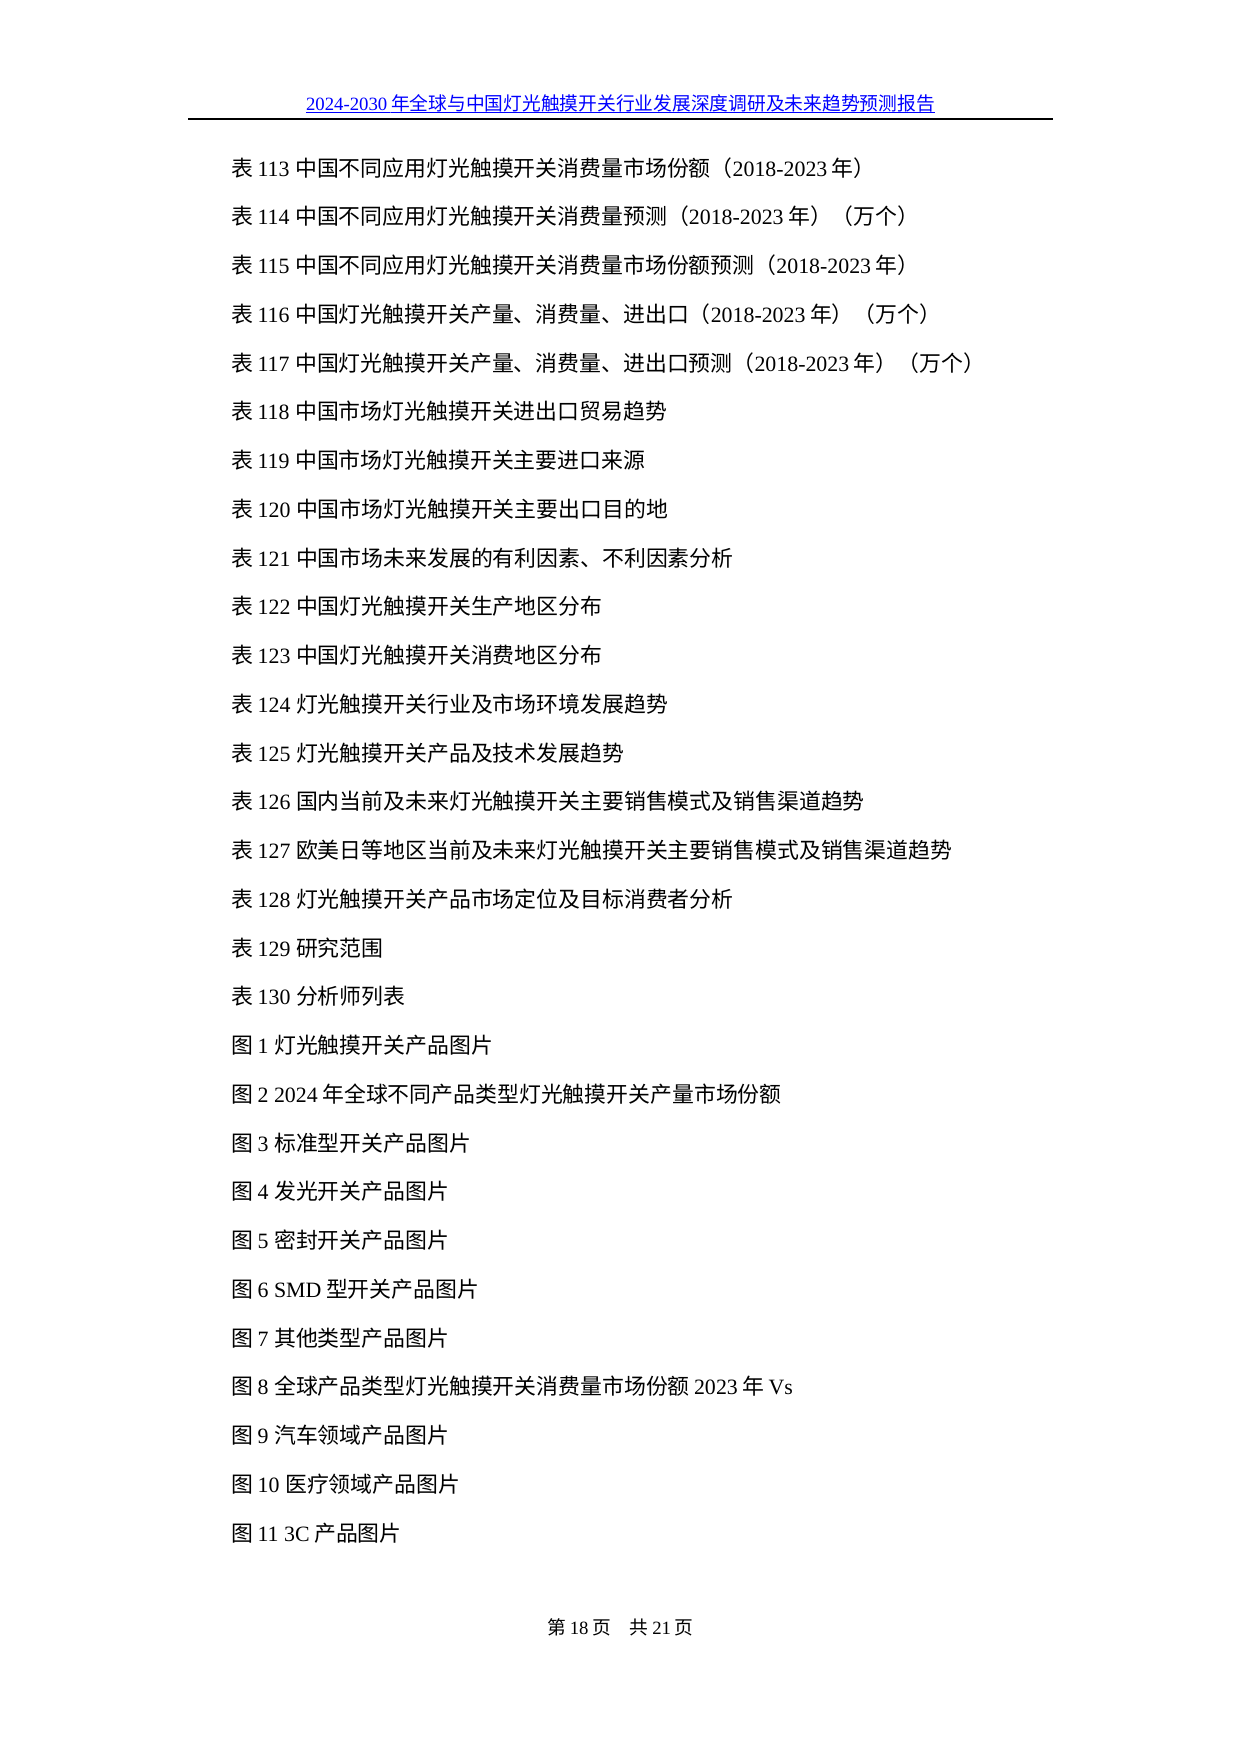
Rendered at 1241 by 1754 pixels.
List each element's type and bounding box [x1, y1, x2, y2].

text [187, 150, 1053, 1548]
